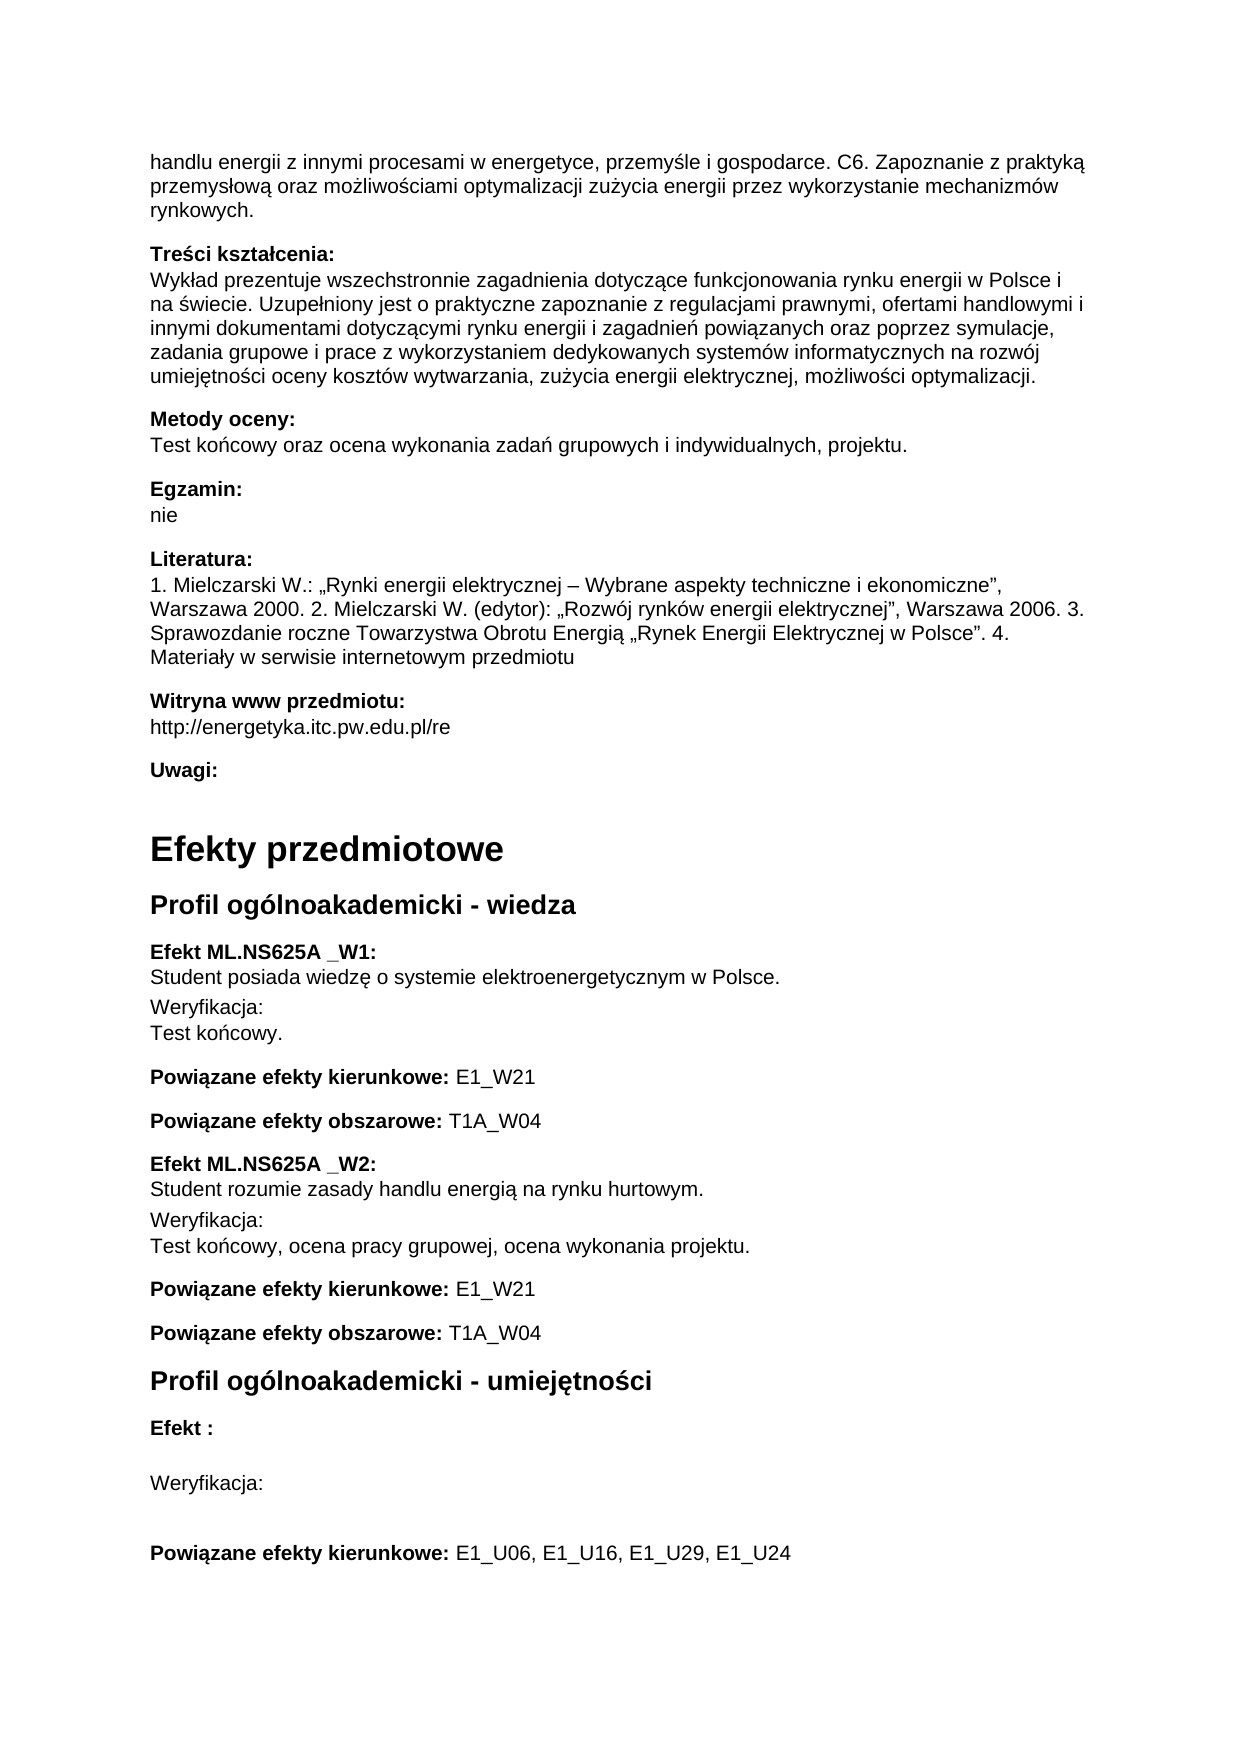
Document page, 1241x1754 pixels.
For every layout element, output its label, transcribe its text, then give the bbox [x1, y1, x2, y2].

text Metody oceny: [150, 407, 1090, 431]
text Test końcowy oraz ocena wykonania zadań grupowych i indywidualnych, projektu. [150, 433, 1090, 457]
text Uwagi: [150, 758, 1090, 782]
text Powiązane efekty obszarowe: T1A_W04 [150, 1108, 1090, 1132]
text nie [150, 503, 1090, 527]
text Literatura: [150, 547, 1090, 571]
text Treści kształcenia: [150, 242, 1090, 266]
text Witryna www przedmiotu: [150, 688, 1090, 712]
subtitle Profil ogólnoakademicki - wiedza [150, 889, 1090, 920]
text Egzamin: [150, 477, 1090, 501]
text Powiązane efekty obszarowe: T1A_W04 [150, 1321, 1090, 1345]
text Weryfikacja: [150, 1471, 1090, 1495]
text Efekt ML.NS625A _W1: [150, 940, 1090, 964]
text Weryfikacja: [150, 995, 1090, 1019]
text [150, 150, 1090, 222]
text Weryfikacja: [150, 1207, 1090, 1231]
text Test końcowy, ocena pracy grupowej, ocena wykonania projektu. [150, 1233, 1090, 1257]
text 1. Mielczarski W.: „Rynki energii elektrycznej – Wybrane aspekty techniczne i ekonomiczne”, Warszawa 2000. 2. Mielczarski W. (edytor): „Rozwój rynków energii elektrycznej”, Warszawa 2006. 3. Sprawozdanie roczne Towarzystwa Obrotu Energią „Rynek Energii Elektrycznej w Polsce”. 4. Materiały w serwisie internetowym przedmiotu [150, 573, 1090, 669]
text Student posiada wiedzę o systemie elektroenergetycznym w Polsce. [150, 965, 1090, 989]
text Student rozumie zasady handlu energią na rynku hurtowym. [150, 1177, 1090, 1201]
text Test końcowy. [150, 1021, 1090, 1045]
text Powiązane efekty kierunkowe: E1_W21 [150, 1277, 1090, 1301]
text Powiązane efekty kierunkowe: E1_U06, E1_U16, E1_U29, E1_U24 [150, 1541, 1090, 1565]
text Efekt : [150, 1416, 1090, 1440]
text Efekt ML.NS625A _W2: [150, 1152, 1090, 1176]
text Wykład prezentuje wszechstronnie zagadnienia dotyczące funkcjonowania rynku energii w Polsce i na świecie. Uzupełniony jest o praktyczne zapoznanie z regulacjami prawnymi, ofertami handlowymi i innymi dokumentami dotyczącymi rynku energii i zagadnień powiązanych oraz poprzez symulacje, zadania grupowe i prace z wykorzystaniem dedykowanych systemów informatycznych na rozwój umiejętności oceny kosztów wytwarzania, zużycia energii elektrycznej, możliwości optymalizacji. [150, 268, 1090, 387]
subtitle Profil ogólnoakademicki - umiejętności [150, 1365, 1090, 1396]
text Powiązane efekty kierunkowe: E1_W21 [150, 1065, 1090, 1089]
subtitle Efekty przedmiotowe [150, 828, 1090, 869]
text http://energetyka.itc.pw.edu.pl/re [150, 714, 1090, 738]
